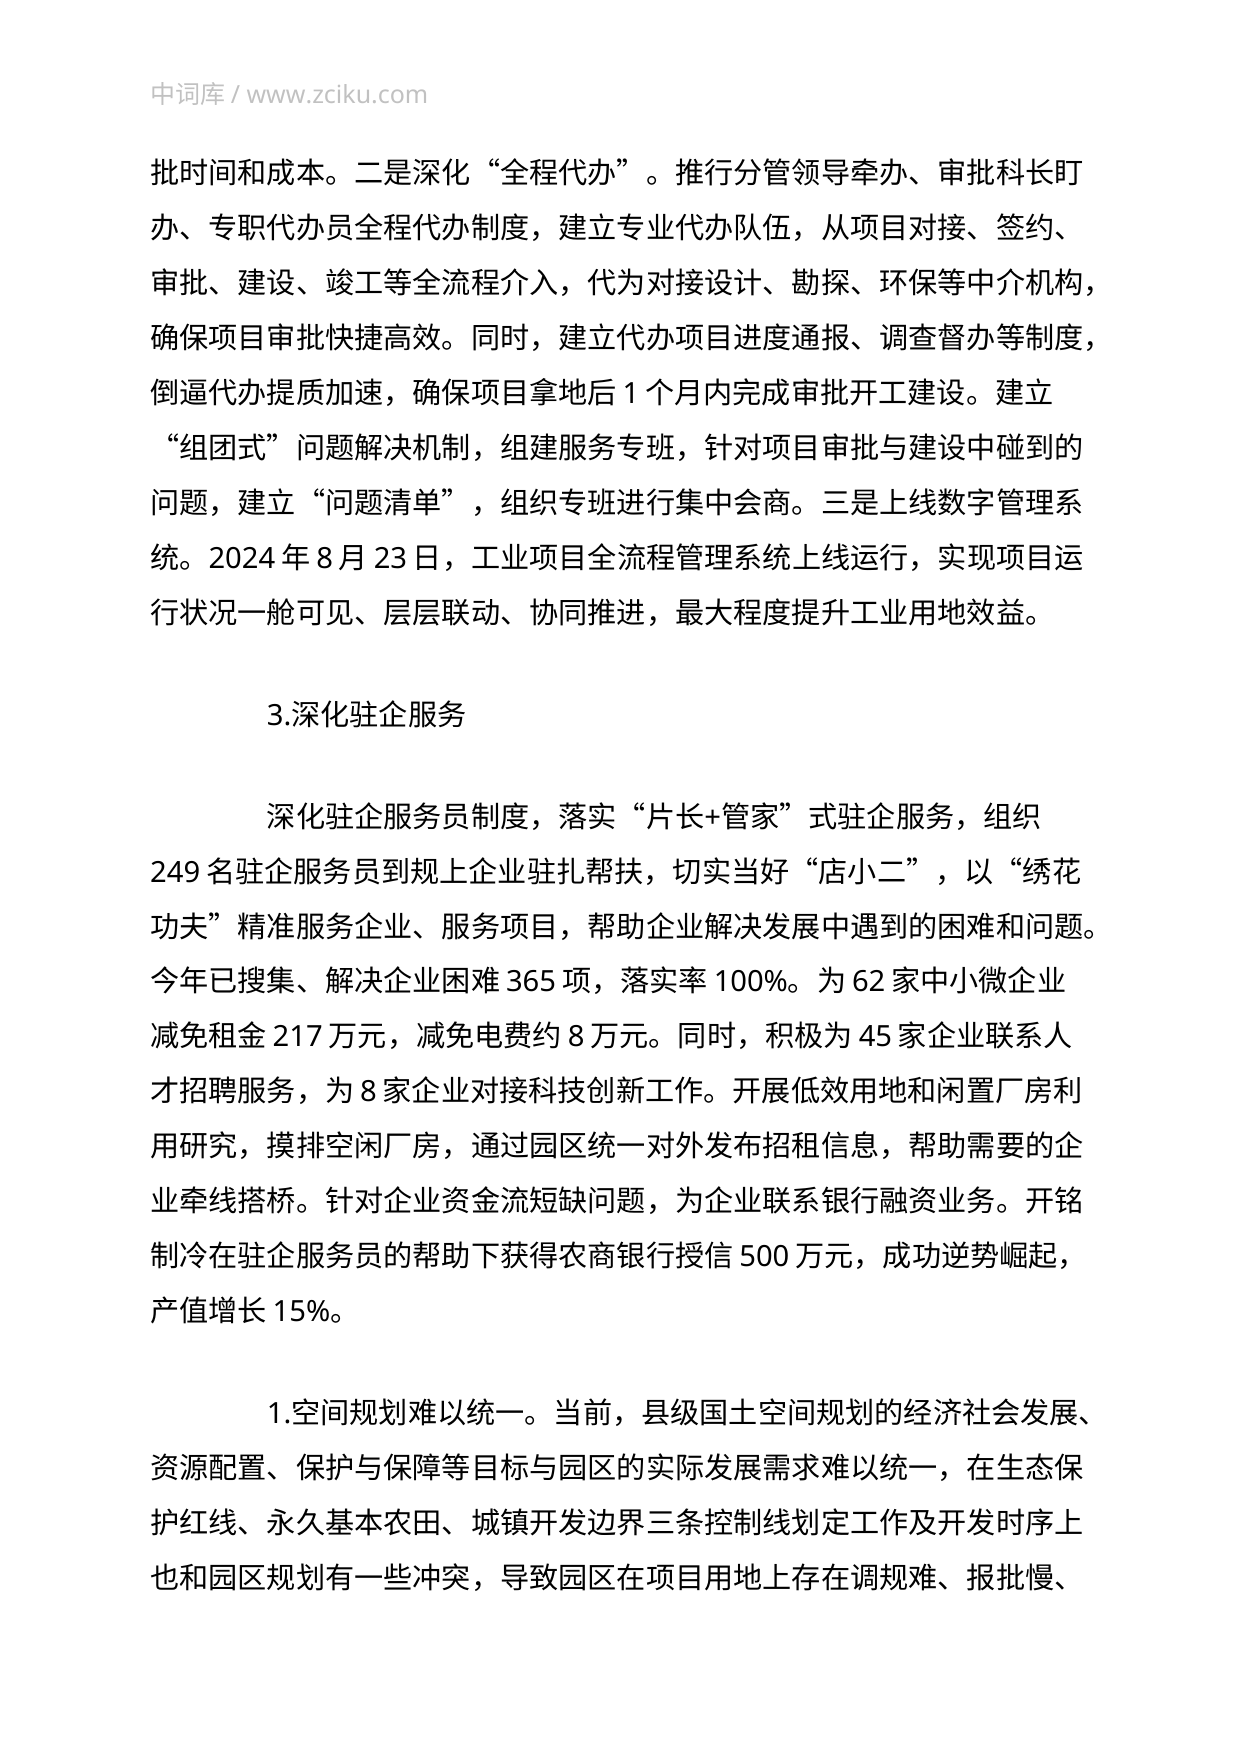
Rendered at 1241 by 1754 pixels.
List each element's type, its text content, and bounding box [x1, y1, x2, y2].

text 3.深化驻企服务 [150, 691, 1090, 733]
text 深化驻企服务员制度，落实“片长+管家”式驻企服务，组织249名驻企服务员到规上企业驻扎帮扶，切实当好“店小二”，以“绣花功夫”精准服务企业、服务项目，帮助企业解决发展中遇到的困难和问题。今年已搜集、解决企业困难365项，落实率100%。为62家中小微企业减免租金217万元，减免电费约8万元。同时，积极为45家企业联系人才招聘服务，为8家企业对接科技创新工作。开展低效用地和闲置厂房利用研究，摸排空闲厂房，通过园区统一对外发布招租信息，帮助需要的企业牵线搭桥。针对企业资金流短缺问题，为企业联系银行融资业务。开铭制冷在驻企服务员的帮助下获得农商银行授信500万元，成功逆势崛起，产值增长15%。 [150, 793, 1090, 1330]
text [150, 150, 1090, 632]
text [150, 1390, 1090, 1597]
